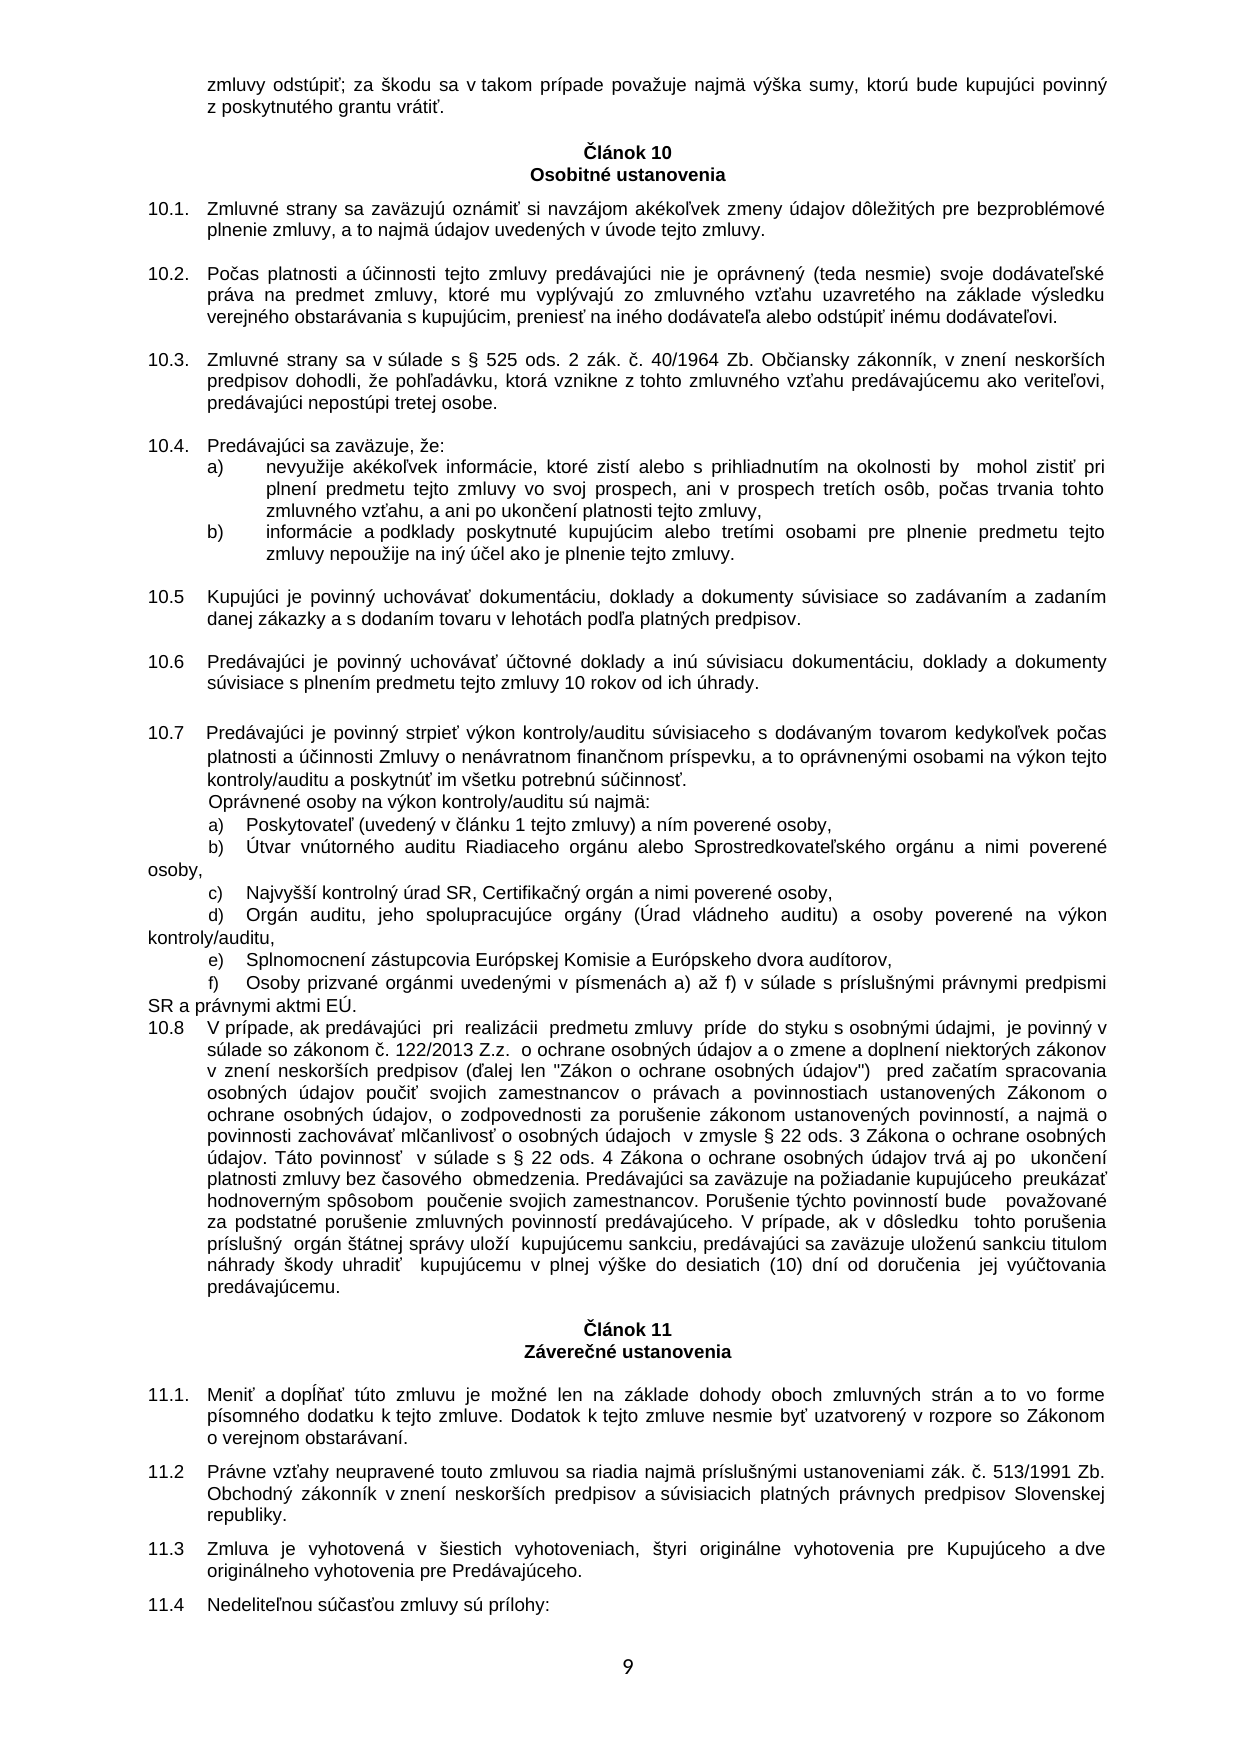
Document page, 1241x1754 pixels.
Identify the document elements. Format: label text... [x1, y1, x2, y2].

text Osobitné ustanovenia [148, 163, 1107, 185]
list Predávajúci sa zaväzuje, že: [148, 435, 1105, 456]
text Oprávnené osoby na výkon kontroly/auditu sú najmä: [148, 791, 1107, 813]
text Článok 11 [148, 1319, 1107, 1341]
list nevyužije akékoľvek informácie, ktoré zistí alebo s prihliadnutím na okolnosti by mohol zistiť pri plnení predmetu tejto zmluvy vo svoj prospech, ani v prospech tretích osôb, počas trvania tohto zmluvného vzťahu, a ani po ukončení platnosti tejto zmluvy, [207, 456, 1105, 521]
list Orgán auditu, jeho spolupracujúce orgány (Úrad vládneho auditu) a osoby poverené na výkon kontroly/auditu, [148, 904, 1107, 948]
text 11.1. Meniť a dopĺňať túto zmluvu je možné len na základe dohody oboch zmluvných strán a to vo forme písomného dodatku k tejto zmluve. Dodatok k tejto zmluve nesmie byť uzatvorený v rozpore so Zákonom o verejnom obstarávaní. [148, 1384, 1105, 1448]
text 11.2 Právne vzťahy neupravené touto zmluvou sa riadia najmä príslušnými ustanoveniami zák. č. 513/1991 Zb. Obchodný zákonník v znení neskorších predpisov a súvisiacich platných právnych predpisov Slovenskej republiky. [148, 1461, 1105, 1526]
list Poskytovateľ (uvedený v článku 1 tejto zmluvy) a ním poverené osoby, [148, 814, 1107, 835]
list Zmluvné strany sa zaväzujú oznámiť si navzájom akékoľvek zmeny údajov dôležitých pre bezproblémové plnenie zmluvy, a to najmä údajov uvedených v úvode tejto zmluvy. [148, 198, 1105, 241]
list Zmluvné strany sa v súlade s § 525 ods. 2 zák. č. 40/1964 Zb. Občiansky zákonník, v znení neskorších predpisov dohodli, že pohľadávku, ktorá vznikne z tohto zmluvného vzťahu predávajúcemu ako veriteľovi, predávajúci nepostúpi tretej osobe. [148, 348, 1105, 413]
list informácie a podklady poskytnuté kupujúcim alebo tretími osobami pre plnenie predmetu tejto zmluvy nepoužije na iný účel ako je plnenie tejto zmluvy. [207, 521, 1105, 564]
text 11.4 Nedeliteľnou súčasťou zmluvy sú prílohy: [148, 1594, 1105, 1615]
list Predávajúci je povinný strpieť výkon kontroly/auditu súvisiaceho s dodávaným tovarom kedykoľvek počas platnosti a účinnosti Zmluvy o nenávratnom finančnom príspevku, a to oprávnenými osobami na výkon tejto kontroly/auditu a poskytnúť im všetku potrebnú súčinnosť. [148, 717, 1107, 790]
text Článok 10 [148, 142, 1107, 163]
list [148, 74, 1107, 117]
list Osoby prizvané orgánmi uvedenými v písmenách a) až f) v súlade s príslušnými právnymi predpismi SR a právnymi aktmi EÚ. [148, 972, 1107, 1016]
list V prípade, ak predávajúci pri realizácii predmetu zmluvy príde do styku s osobnými údajmi, je povinný v súlade so zákonom č. 122/2013 Z.z. o ochrane osobných údajov a o zmene a doplnení niektorých zákonov v znení neskorších predpisov (ďalej len "Zákon o ochrane osobných údajov") pred začatím spracovania osobných údajov poučiť svojich zamestnancov o právach a povinnostiach ustanovených Zákonom o ochrane osobných údajov, o zodpovednosti za porušenie zákonom ustanovených povinností, a najmä o povinnosti zachovávať mlčanlivosť o osobných údajoch v zmysle § 22 ods. 3 Zákona o ochrane osobných údajov. Táto povinnosť v súlade s § 22 ods. 4 Zákona o ochrane osobných údajov trvá aj po ukončení platnosti zmluvy bez časového obmedzenia. Predávajúci sa zaväzuje na požiadanie kupujúceho preukázať hodnoverným spôsobom poučenie svojich zamestnancov. Porušenie týchto povinností bude považované za podstatné porušenie zmluvných povinností predávajúceho. V prípade, ak v dôsledku tohto porušenia príslušný orgán štátnej správy uloží kupujúcemu sankciu, predávajúci sa zaväzuje uloženú sankciu titulom náhrady škody uhradiť kupujúcemu v plnej výške do desiatich (10) dní od doručenia jej vyúčtovania predávajúcemu. [148, 1017, 1107, 1297]
text 11.3 Zmluva je vyhotovená v šiestich vyhotoveniach, štyri originálne vyhotovenia pre Kupujúceho a dve originálneho vyhotovenia pre Predávajúceho. [148, 1538, 1105, 1581]
text Záverečné ustanovenia [148, 1341, 1107, 1362]
list Kupujúci je povinný uchovávať dokumentáciu, doklady a dokumenty súvisiace so zadávaním a zadaním danej zákazky a s dodaním tovaru v lehotách podľa platných predpisov. [148, 586, 1107, 629]
list Splnomocnení zástupcovia Európskej Komisie a Európskeho dvora audítorov, [148, 949, 1107, 971]
list Najvyšší kontrolný úrad SR, Certifikačný orgán a nimi poverené osoby, [148, 881, 1107, 903]
list Počas platnosti a účinnosti tejto zmluvy predávajúci nie je oprávnený (teda nesmie) svoje dodávateľské práva na predmet zmluvy, ktoré mu vyplývajú zo zmluvného vzťahu uzavretého na základe výsledku verejného obstarávania s kupujúcim, preniesť na iného dodávateľa alebo odstúpiť inému dodávateľovi. [148, 262, 1105, 327]
list Útvar vnútorného auditu Riadiaceho orgánu alebo Sprostredkovateľského orgánu a nimi poverené osoby, [148, 836, 1107, 880]
list Predávajúci je povinný uchovávať účtovné doklady a inú súvisiacu dokumentáciu, doklady a dokumenty súvisiace s plnením predmetu tejto zmluvy 10 rokov od ich úhrady. [148, 650, 1107, 693]
